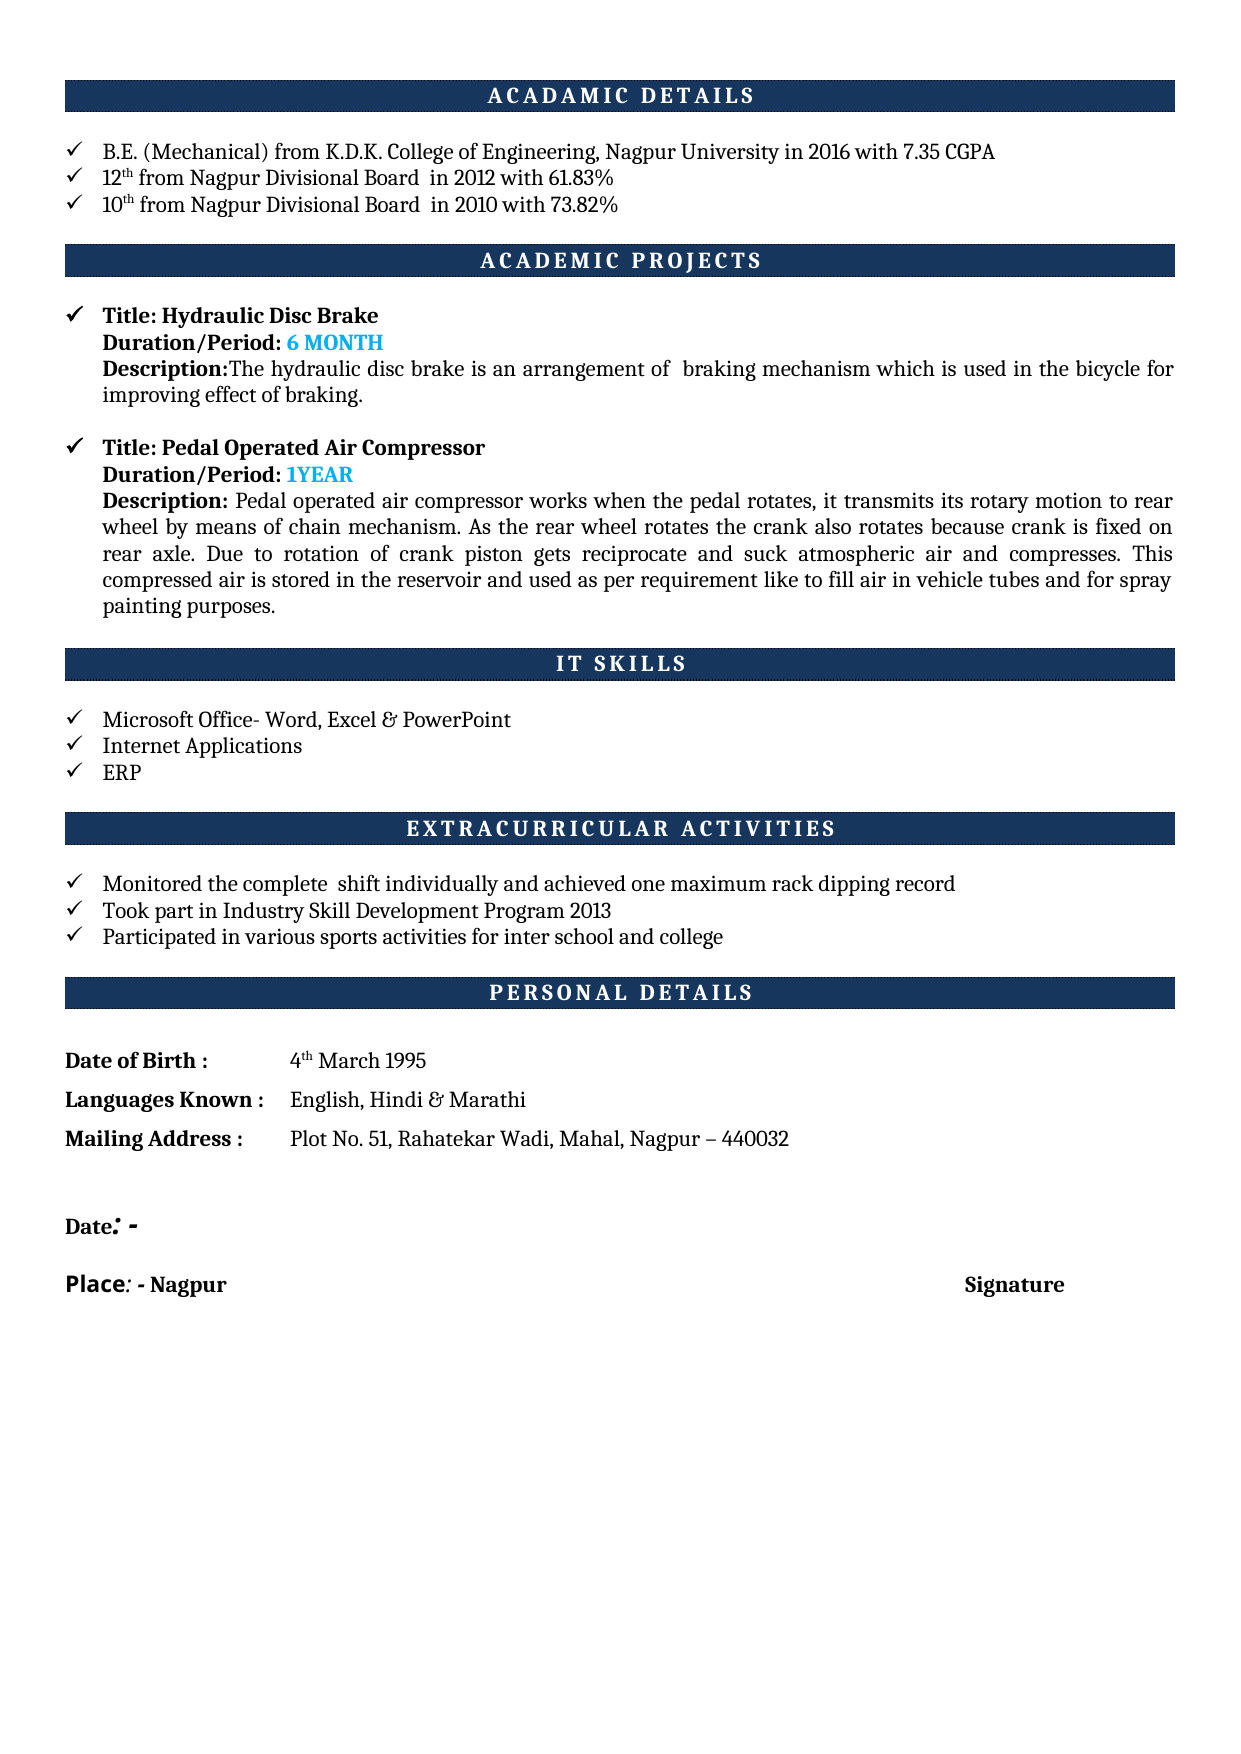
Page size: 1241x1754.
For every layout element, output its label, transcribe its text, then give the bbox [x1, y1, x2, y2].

subtitle Date: - [65, 1203, 1175, 1243]
list ERP [65, 759, 1175, 786]
list Internet Applications [65, 733, 1175, 759]
list Participated in various sports activities for inter school and college [65, 924, 1175, 950]
text Duration/Period: 1YEAR [102, 461, 1175, 488]
text Languages Known : English, Hindi & Marathi [65, 1087, 1175, 1113]
subtitle Place: - Nagpur Signature [65, 1268, 1175, 1299]
text ACADAMIC DETAILS [65, 80, 1175, 112]
text ACADEMIC PROJECTS [65, 244, 1175, 277]
text IT SKILLS [65, 648, 1175, 681]
text Description: Pedal operated air compressor works when the pedal rotates, it transmits its rotary motion to rear wheel by means of chain mechanism. As the rear wheel rotates the crank also rotates because crank is fixed on rear axle. Due to rotation of crank piston gets reciprocate and suck atmospheric air and compresses. This compressed air is stored in the reservoir and used as per requirement like to fill air in vehicle tubes and for spray painting purposes. [102, 488, 1175, 619]
list 12th from Nagpur Divisional Board in 2012 with 61.83% [65, 165, 1175, 192]
text Date of Birth : 4th March 1995 [65, 1048, 1175, 1074]
list Took part in Industry Skill Development Program 2013 [65, 898, 1175, 924]
list Microsoft Office- Word, Excel & PowerPoint [65, 707, 1175, 733]
list B.E. (Mechanical) from K.D.K. College of Engineering, Nagpur University in 2016 with 7.35 CGPA [65, 139, 1175, 165]
text Duration/Period: 6 MONTH [102, 329, 1175, 356]
list 10th from Nagpur Divisional Board in 2010 with 73.82% [65, 192, 1175, 218]
list Title: Pedal Operated Air Compressor [65, 435, 1175, 461]
text Description:The hydraulic disc brake is an arrangement of braking mechanism which is used in the bicycle for improving effect of braking. [102, 356, 1175, 409]
list Title: Hydraulic Disc Brake [65, 303, 1175, 329]
text PERSONAL DETAILS [65, 977, 1175, 1009]
text Mailing Address : Plot No. 51, Rahatekar Wadi, Mahal, Nagpur – 440032 [65, 1126, 1175, 1152]
text EXTRACURRICULAR ACTIVITIES [65, 812, 1175, 845]
list Monitored the complete shift individually and achieved one maximum rack dipping record [65, 871, 1175, 898]
